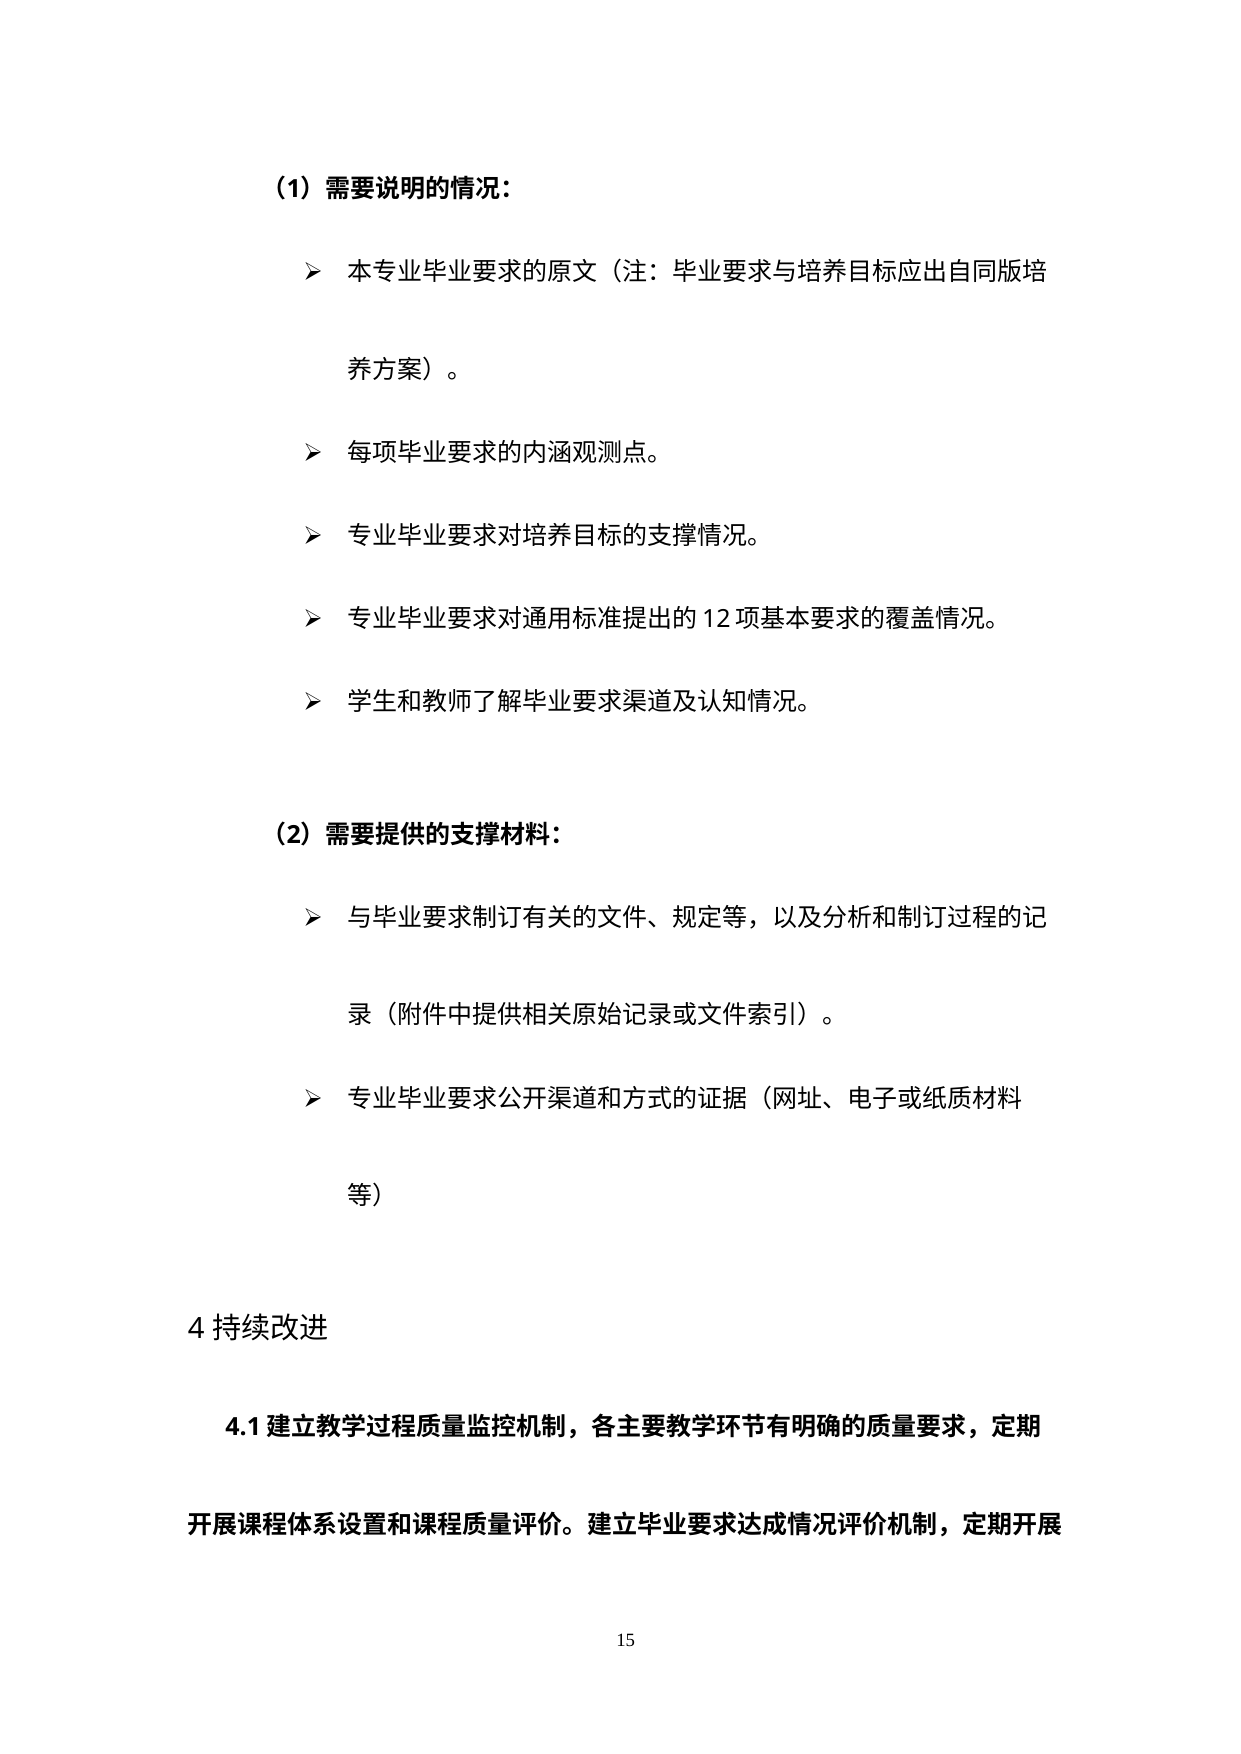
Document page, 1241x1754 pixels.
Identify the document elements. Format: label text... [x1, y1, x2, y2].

list 学生和教师了解毕业要求渠道及认知情况。 [303, 667, 1063, 732]
list 每项毕业要求的内涵观测点。 [303, 418, 1063, 483]
text 4 持续改进 [188, 1294, 1063, 1359]
list （2）需要提供的支撑材料： [261, 800, 1063, 865]
list 专业毕业要求对通用标准提出的12项基本要求的覆盖情况。 [303, 584, 1063, 649]
list 专业毕业要求公开渠道和方式的证据（网址、电子或纸质材料等） [303, 1064, 1063, 1226]
list 与毕业要求制订有关的文件、规定等，以及分析和制订过程的记录（附件中提供相关原始记录或文件索引）。 [303, 883, 1063, 1046]
list 本专业毕业要求的原文（注：毕业要求与培养目标应出自同版培养方案）。 [303, 237, 1063, 400]
list 专业毕业要求对培养目标的支撑情况。 [303, 501, 1063, 566]
list （1）需要说明的情况： [261, 154, 1063, 219]
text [187, 1392, 1063, 1555]
